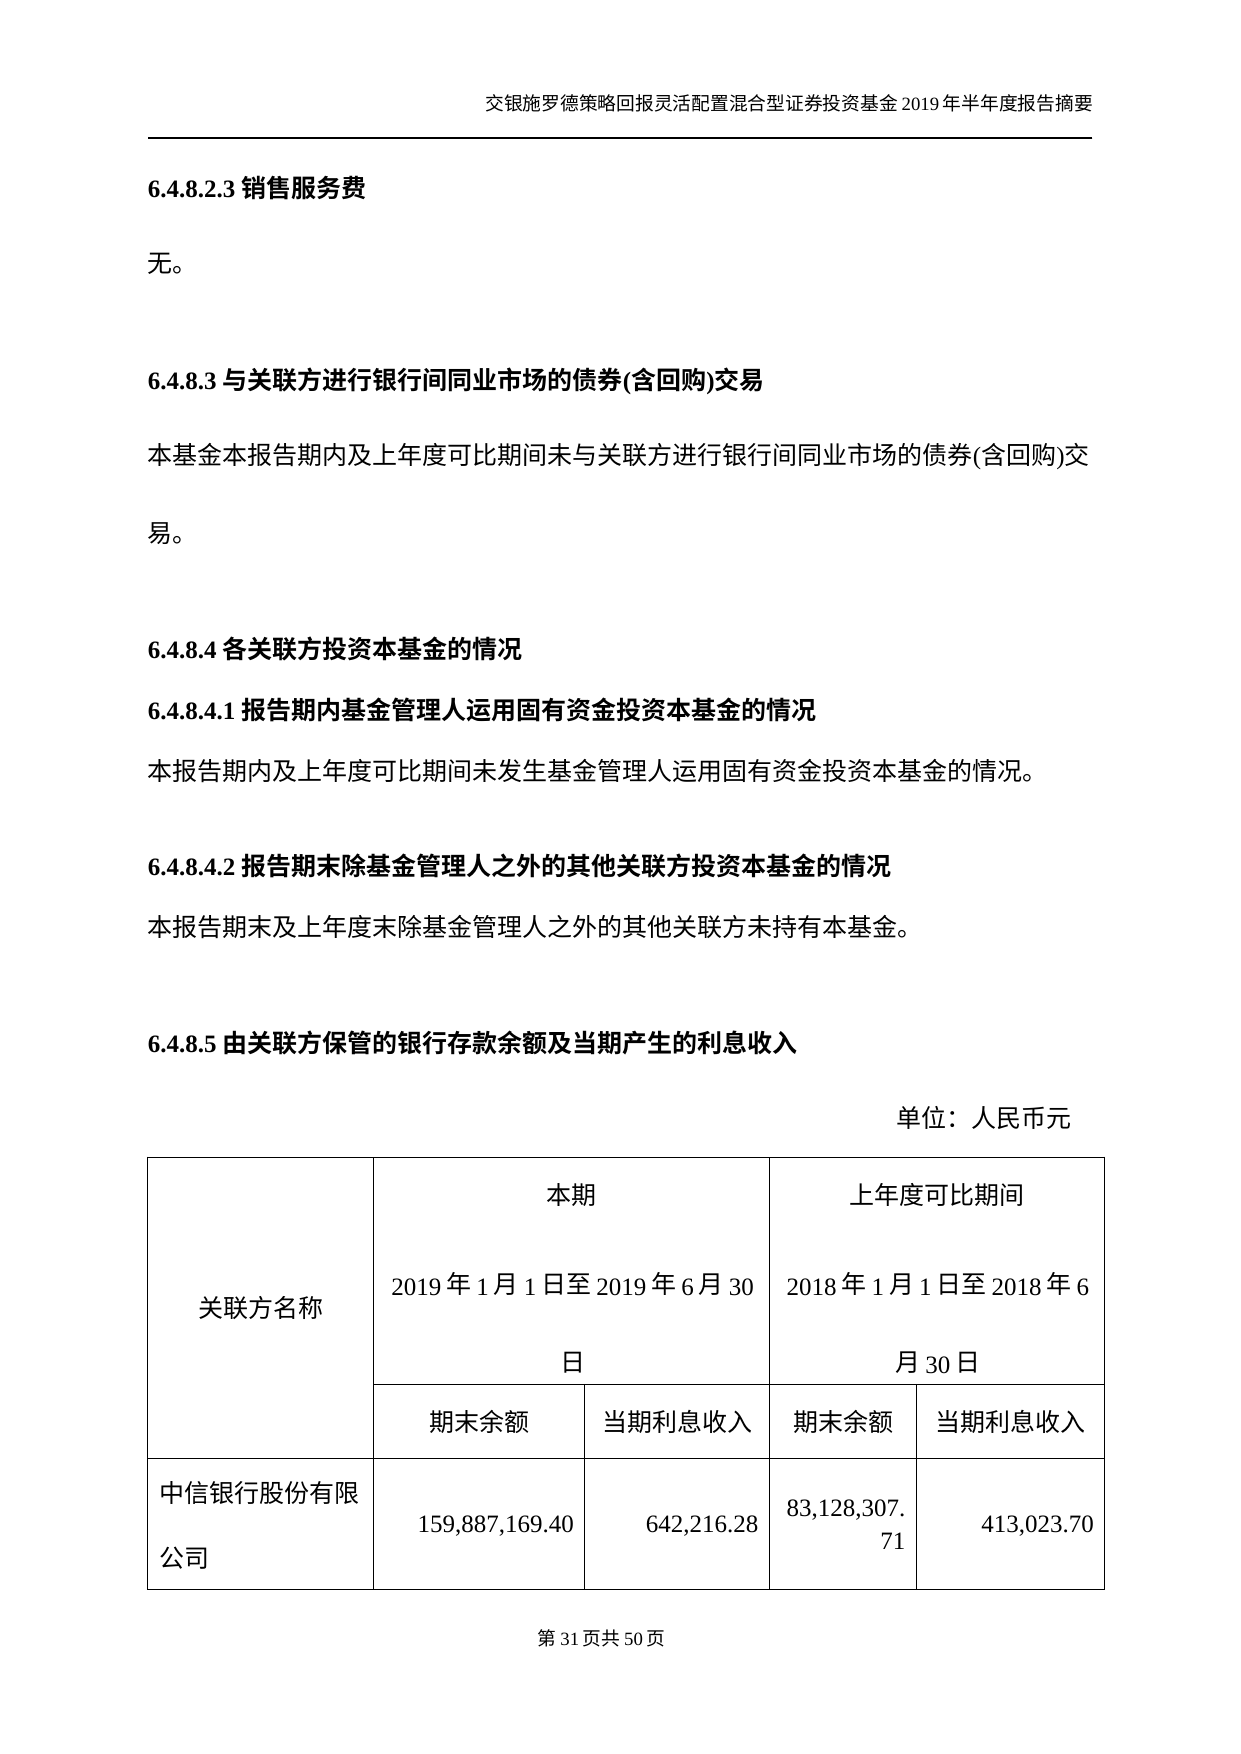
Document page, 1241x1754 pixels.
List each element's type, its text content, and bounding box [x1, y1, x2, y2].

text 无。 [148, 229, 1092, 294]
table_header 上年度可比期间 2018年1月1日至2018年6月30日 [770, 1158, 1104, 1384]
text 6.4.8.5 由关联方保管的银行存款余额及当期产生的利息收入 [148, 1009, 1092, 1074]
table_cell 83,128,307.71 [770, 1459, 916, 1589]
text 6.4.8.4 各关联方投资本基金的情况 [148, 616, 1092, 681]
table_header 关联方名称 [148, 1158, 373, 1458]
table_cell 期末余额 [770, 1385, 916, 1458]
table_header 本期 2019年1月1日至2019年6月30日 [374, 1158, 769, 1384]
text 本报告期内及上年度可比期间未发生基金管理人运用固有资金投资本基金的情况。 [148, 737, 1092, 802]
text 单位：人民币元 [149, 1084, 1071, 1149]
text 本报告期末及上年度末除基金管理人之外的其他关联方未持有本基金。 [148, 893, 1092, 958]
table_cell 中信银行股份有限公司 [148, 1459, 373, 1589]
text 本基金本报告期内及上年度可比期间未与关联方进行银行间同业市场的债券(含回购)交易。 [148, 421, 1092, 564]
table_cell 642,216.28 [585, 1459, 769, 1589]
table_cell 期末余额 [374, 1385, 584, 1458]
table_cell 413,023.70 [917, 1459, 1104, 1589]
text 6.4.8.4.1 报告期内基金管理人运用固有资金投资本基金的情况 [148, 691, 1092, 727]
text 6.4.8.3 与关联方进行银行间同业市场的债券(含回购)交易 [148, 346, 1092, 411]
table_cell 159,887,169.40 [374, 1459, 584, 1589]
table_cell 当期利息收入 [585, 1385, 769, 1458]
text 6.4.8.2.3 销售服务费 [148, 154, 1092, 219]
table_cell 当期利息收入 [917, 1385, 1104, 1458]
text 6.4.8.4.2 报告期末除基金管理人之外的其他关联方投资本基金的情况 [148, 846, 1092, 883]
